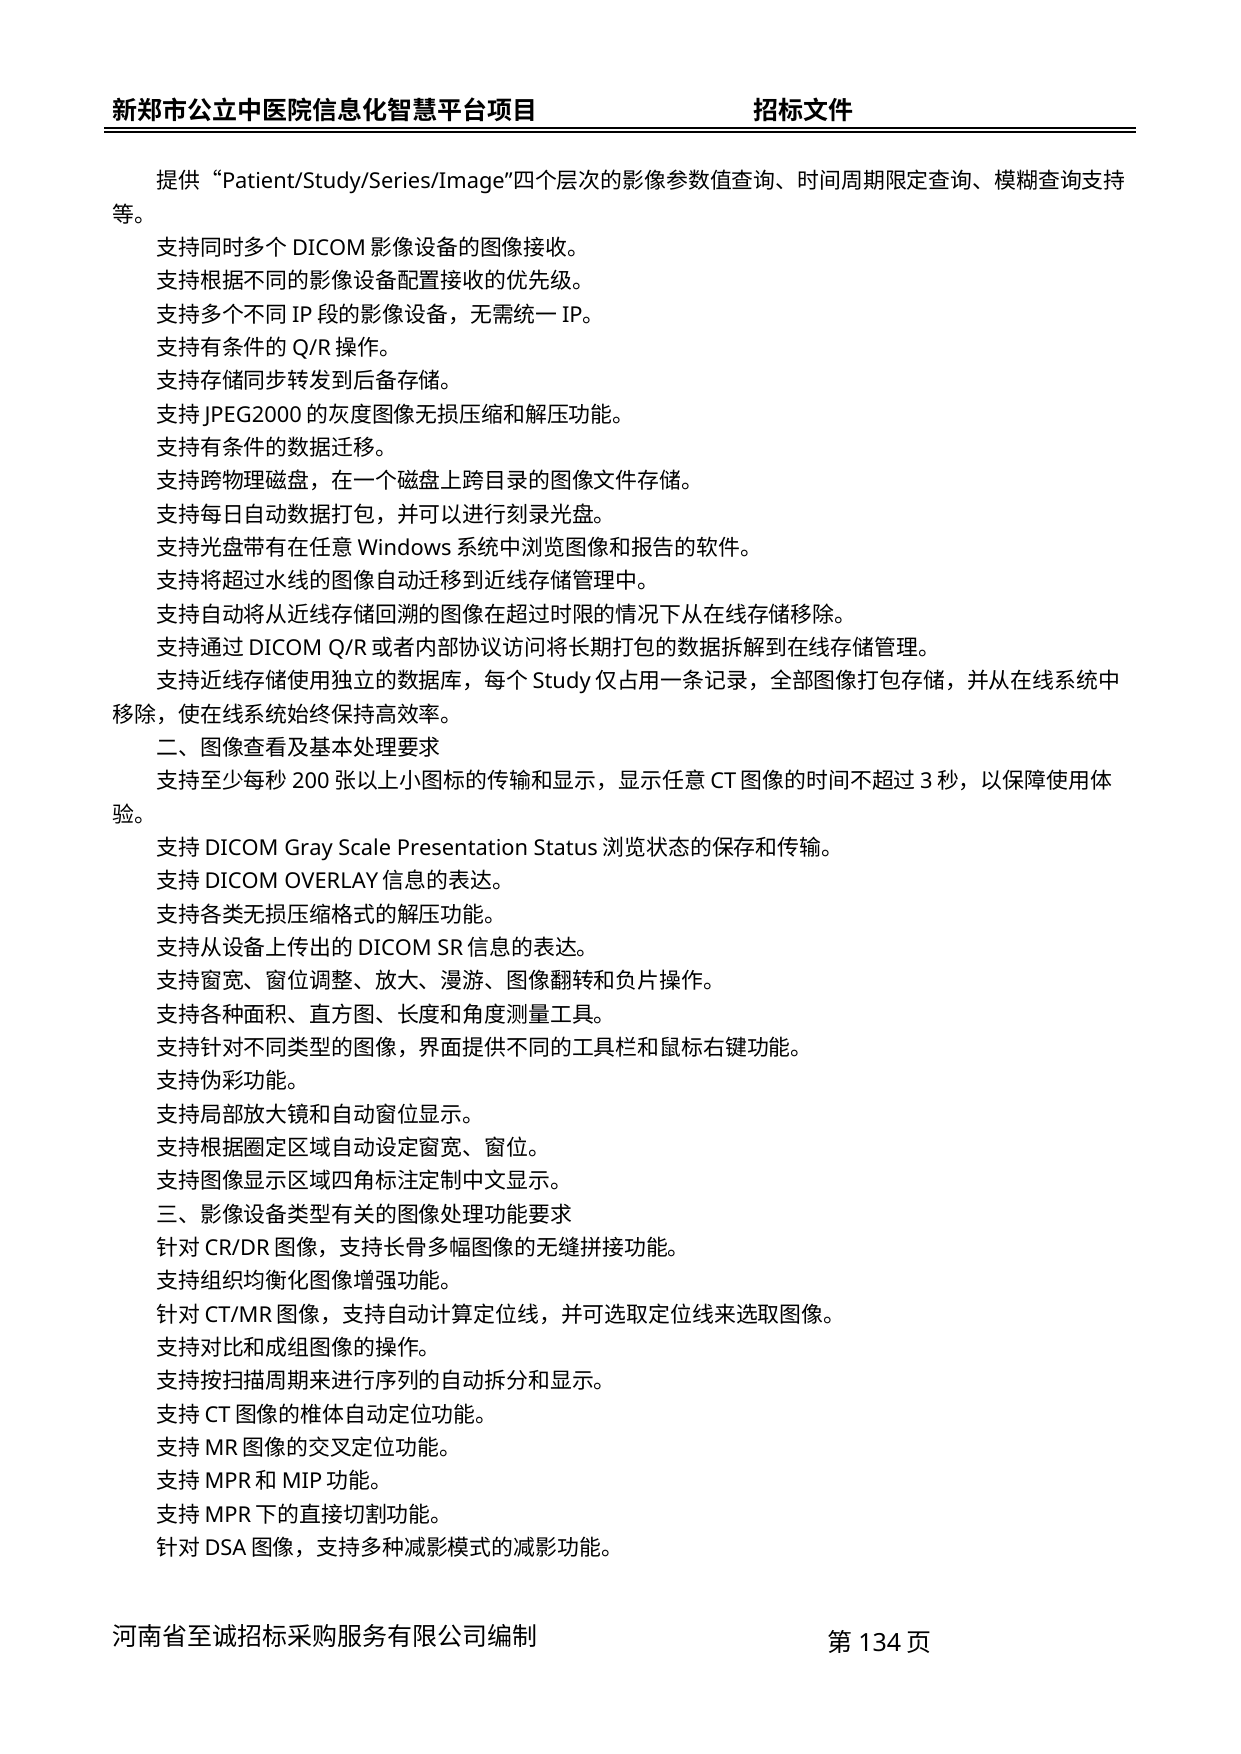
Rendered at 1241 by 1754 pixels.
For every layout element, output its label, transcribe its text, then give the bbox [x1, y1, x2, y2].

text 支持窗宽、窗位调整、放大、漫游、图像翻转和负片操作。 [112, 962, 1128, 995]
text 支持图像显示区域四角标注定制中文显示。 [112, 1162, 1128, 1195]
text 三、影像设备类型有关的图像处理功能要求 [112, 1195, 1128, 1229]
text 二、图像查看及基本处理要求 [112, 729, 1128, 762]
text 支持局部放大镜和自动窗位显示。 [112, 1095, 1128, 1129]
text 支持DICOM Gray Scale Presentation Status浏览状态的保存和传输。 [112, 829, 1128, 862]
text 支持按扫描周期来进行序列的自动拆分和显示。 [112, 1362, 1128, 1395]
text 支持自动将从近线存储回溯的图像在超过时限的情况下从在线存储移除。 [112, 595, 1128, 629]
text 支持各种面积、直方图、长度和角度测量工具。 [112, 995, 1128, 1029]
text 支持组织均衡化图像增强功能。 [112, 1262, 1128, 1295]
text 支持近线存储使用独立的数据库，每个Study仅占用一条记录，全部图像打包存储，并从在线系统中移除，使在线系统始终保持高效率。 [112, 662, 1128, 729]
text 支持存储同步转发到后备存储。 [112, 362, 1128, 395]
text 支持跨物理磁盘，在一个磁盘上跨目录的图像文件存储。 [112, 462, 1128, 495]
text 支持每日自动数据打包，并可以进行刻录光盘。 [112, 495, 1128, 529]
text 支持从设备上传出的DICOM SR信息的表达。 [112, 929, 1128, 962]
text 支持根据圈定区域自动设定窗宽、窗位。 [112, 1129, 1128, 1162]
text 支持通过DICOM Q/R或者内部协议访问将长期打包的数据拆解到在线存储管理。 [112, 629, 1128, 662]
text 支持多个不同IP段的影像设备，无需统一IP。 [112, 295, 1128, 329]
text 支持各类无损压缩格式的解压功能。 [112, 895, 1128, 929]
text 支持同时多个DICOM影像设备的图像接收。 [112, 229, 1128, 262]
text 支持有条件的数据迁移。 [112, 429, 1128, 462]
text 提供“Patient/Study/Series/Image”四个层次的影像参数值查询、时间周期限定查询、模糊查询支持等。 [112, 162, 1128, 229]
text 支持对比和成组图像的操作。 [112, 1329, 1128, 1362]
text 支持根据不同的影像设备配置接收的优先级。 [112, 262, 1128, 295]
text 支持将超过水线的图像自动迁移到近线存储管理中。 [112, 562, 1128, 595]
text 支持光盘带有在任意Windows系统中浏览图像和报告的软件。 [112, 529, 1128, 562]
text 支持针对不同类型的图像，界面提供不同的工具栏和鼠标右键功能。 [112, 1029, 1128, 1062]
text 支持伪彩功能。 [112, 1062, 1128, 1095]
text 支持JPEG2000的灰度图像无损压缩和解压功能。 [112, 395, 1128, 429]
text 针对CT/MR图像，支持自动计算定位线，并可选取定位线来选取图像。 [112, 1295, 1128, 1329]
text 支持有条件的Q/R操作。 [112, 329, 1128, 362]
text 支持至少每秒200张以上小图标的传输和显示，显示任意CT图像的时间不超过3秒，以保障使用体验。 [112, 762, 1128, 829]
text 支持DICOM OVERLAY信息的表达。 [112, 862, 1128, 895]
text 支持MR图像的交叉定位功能。 [112, 1429, 1128, 1462]
text 针对DSA图像，支持多种减影模式的减影功能。 [112, 1529, 1128, 1562]
text 支持CT图像的椎体自动定位功能。 [112, 1395, 1128, 1429]
text 支持MPR和MIP功能。 [112, 1462, 1128, 1495]
text 针对CR/DR图像，支持长骨多幅图像的无缝拼接功能。 [112, 1229, 1128, 1262]
text 支持MPR下的直接切割功能。 [112, 1495, 1128, 1529]
